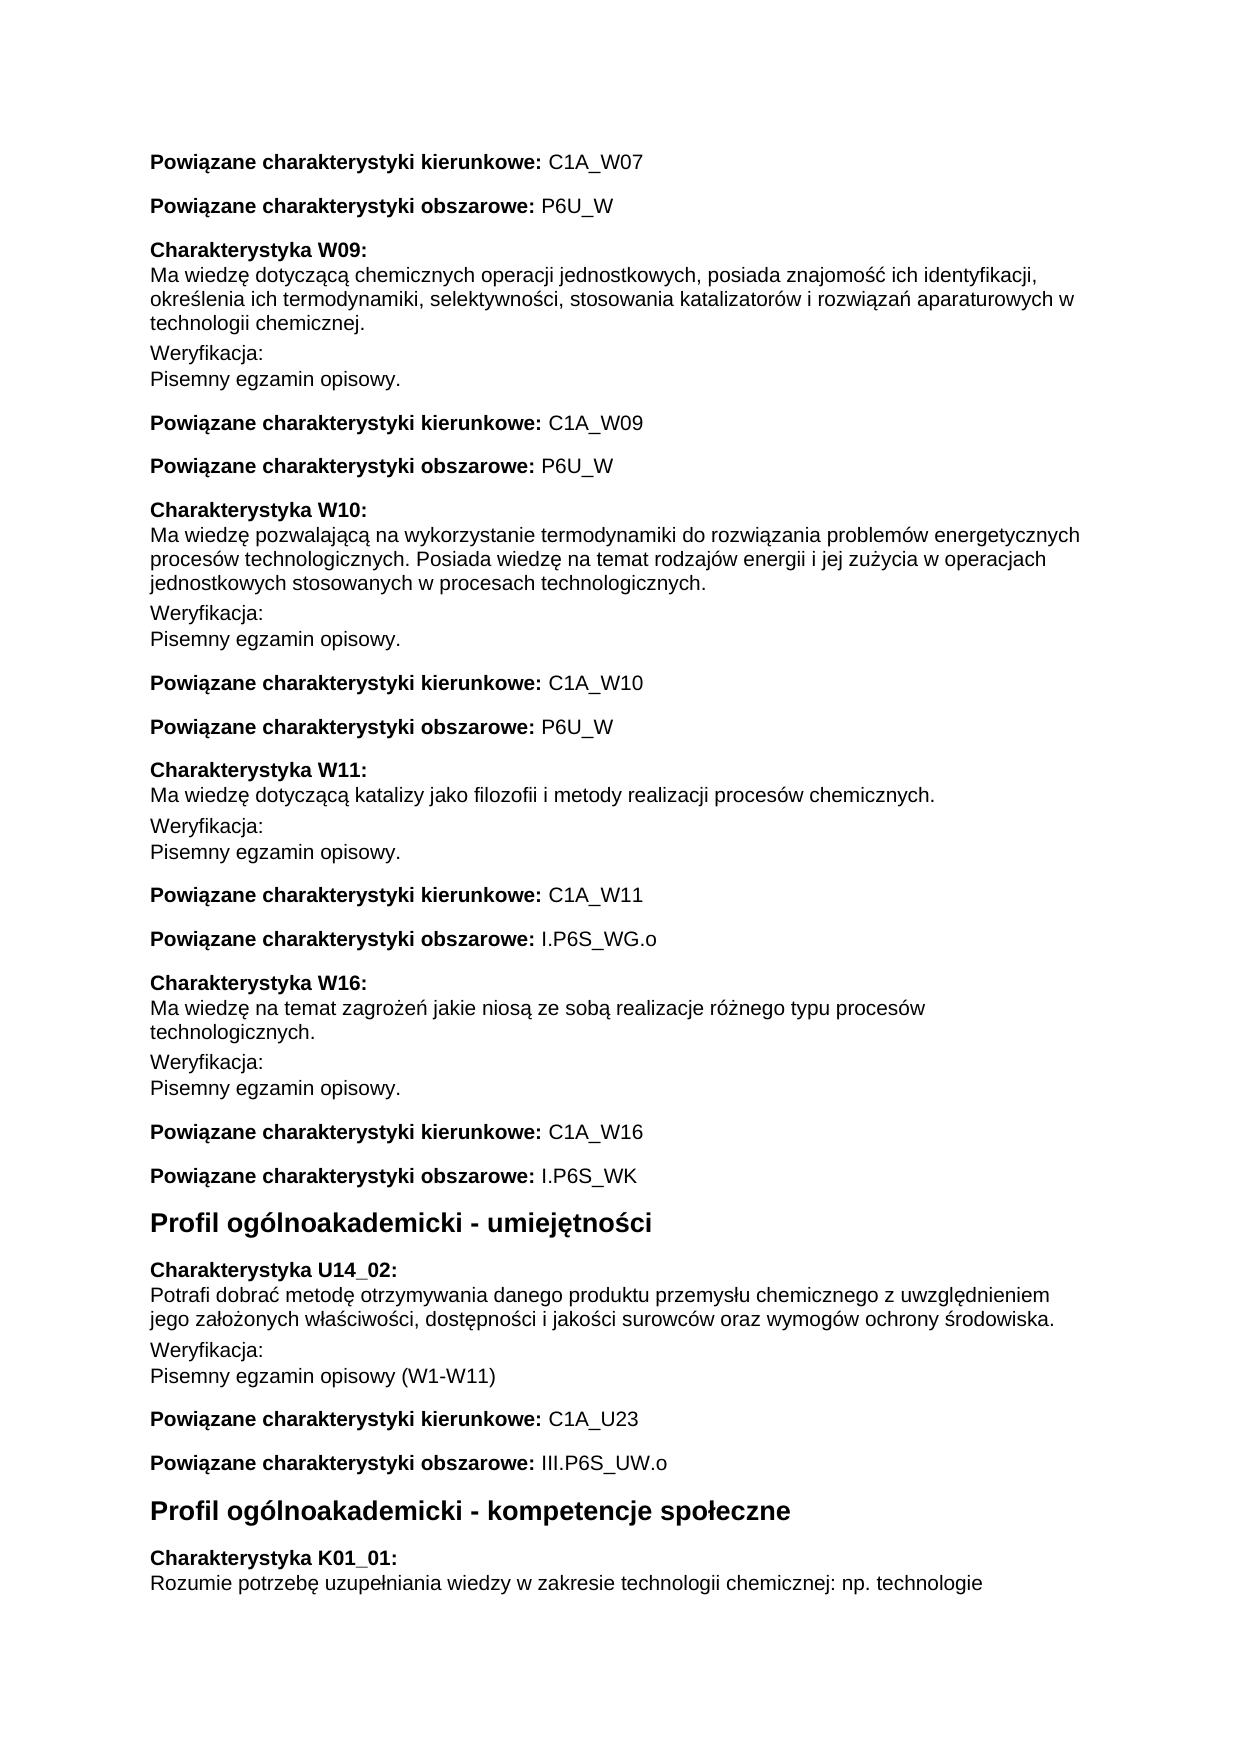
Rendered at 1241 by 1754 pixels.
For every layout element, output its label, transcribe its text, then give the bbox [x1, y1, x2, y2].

text Weryfikacja: [150, 1050, 1090, 1074]
text Charakterystyka U14_02: [150, 1258, 1090, 1282]
text Ma wiedzę dotyczącą katalizy jako filozofii i metody realizacji procesów chemicznych. [150, 783, 1090, 807]
text Charakterystyka W11: [150, 758, 1090, 782]
text Pisemny egzamin opisowy. [150, 839, 1090, 863]
text Ma wiedzę dotyczącą chemicznych operacji jednostkowych, posiada znajomość ich identyfikacji, określenia ich termodynamiki, selektywności, stosowania katalizatorów i rozwiązań aparaturowych w technologii chemicznej. [150, 262, 1090, 334]
text Pisemny egzamin opisowy (W1-W11) [150, 1363, 1090, 1387]
text Charakterystyka W10: [150, 498, 1090, 522]
text Powiązane charakterystyki kierunkowe: C1A_W10 [150, 671, 1090, 695]
text Powiązane charakterystyki obszarowe: III.P6S_UW.o [150, 1451, 1090, 1475]
text Powiązane charakterystyki kierunkowe: C1A_W16 [150, 1120, 1090, 1144]
text Weryfikacja: [150, 1337, 1090, 1361]
text Pisemny egzamin opisowy. [150, 367, 1090, 391]
text Ma wiedzę na temat zagrożeń jakie niosą ze sobą realizacje różnego typu procesów technologicznych. [150, 996, 1090, 1044]
text Powiązane charakterystyki obszarowe: I.P6S_WK [150, 1163, 1090, 1187]
subtitle Profil ogólnoakademicki - umiejętności [150, 1207, 1090, 1238]
text Charakterystyka W16: [150, 971, 1090, 995]
text Charakterystyka K01_01: [150, 1546, 1090, 1570]
text Powiązane charakterystyki kierunkowe: C1A_W11 [150, 883, 1090, 907]
text Weryfikacja: [150, 341, 1090, 364]
text Ma wiedzę pozwalającą na wykorzystanie termodynamiki do rozwiązania problemów energetycznych procesów technologicznych. Posiada wiedzę na temat rodzajów energii i jej zużycia w operacjach jednostkowych stosowanych w procesach technologicznych. [150, 523, 1090, 595]
text Weryfikacja: [150, 813, 1090, 837]
text Powiązane charakterystyki kierunkowe: C1A_U23 [150, 1407, 1090, 1431]
text Powiązane charakterystyki obszarowe: P6U_W [150, 194, 1090, 218]
text Potrafi dobrać metodę otrzymywania danego produktu przemysłu chemicznego z uwzględnieniem jego założonych właściwości, dostępności i jakości surowców oraz wymogów ochrony środowiska. [150, 1283, 1090, 1331]
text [150, 1571, 1090, 1595]
text Weryfikacja: [150, 601, 1090, 625]
text Pisemny egzamin opisowy. [150, 627, 1090, 651]
text Powiązane charakterystyki kierunkowe: C1A_W07 [150, 150, 1090, 174]
text Pisemny egzamin opisowy. [150, 1076, 1090, 1100]
text Powiązane charakterystyki kierunkowe: C1A_W09 [150, 410, 1090, 434]
text Powiązane charakterystyki obszarowe: I.P6S_WG.o [150, 927, 1090, 951]
text Powiązane charakterystyki obszarowe: P6U_W [150, 714, 1090, 738]
text Charakterystyka W09: [150, 237, 1090, 261]
text Powiązane charakterystyki obszarowe: P6U_W [150, 454, 1090, 478]
subtitle Profil ogólnoakademicki - kompetencje społeczne [150, 1495, 1090, 1526]
